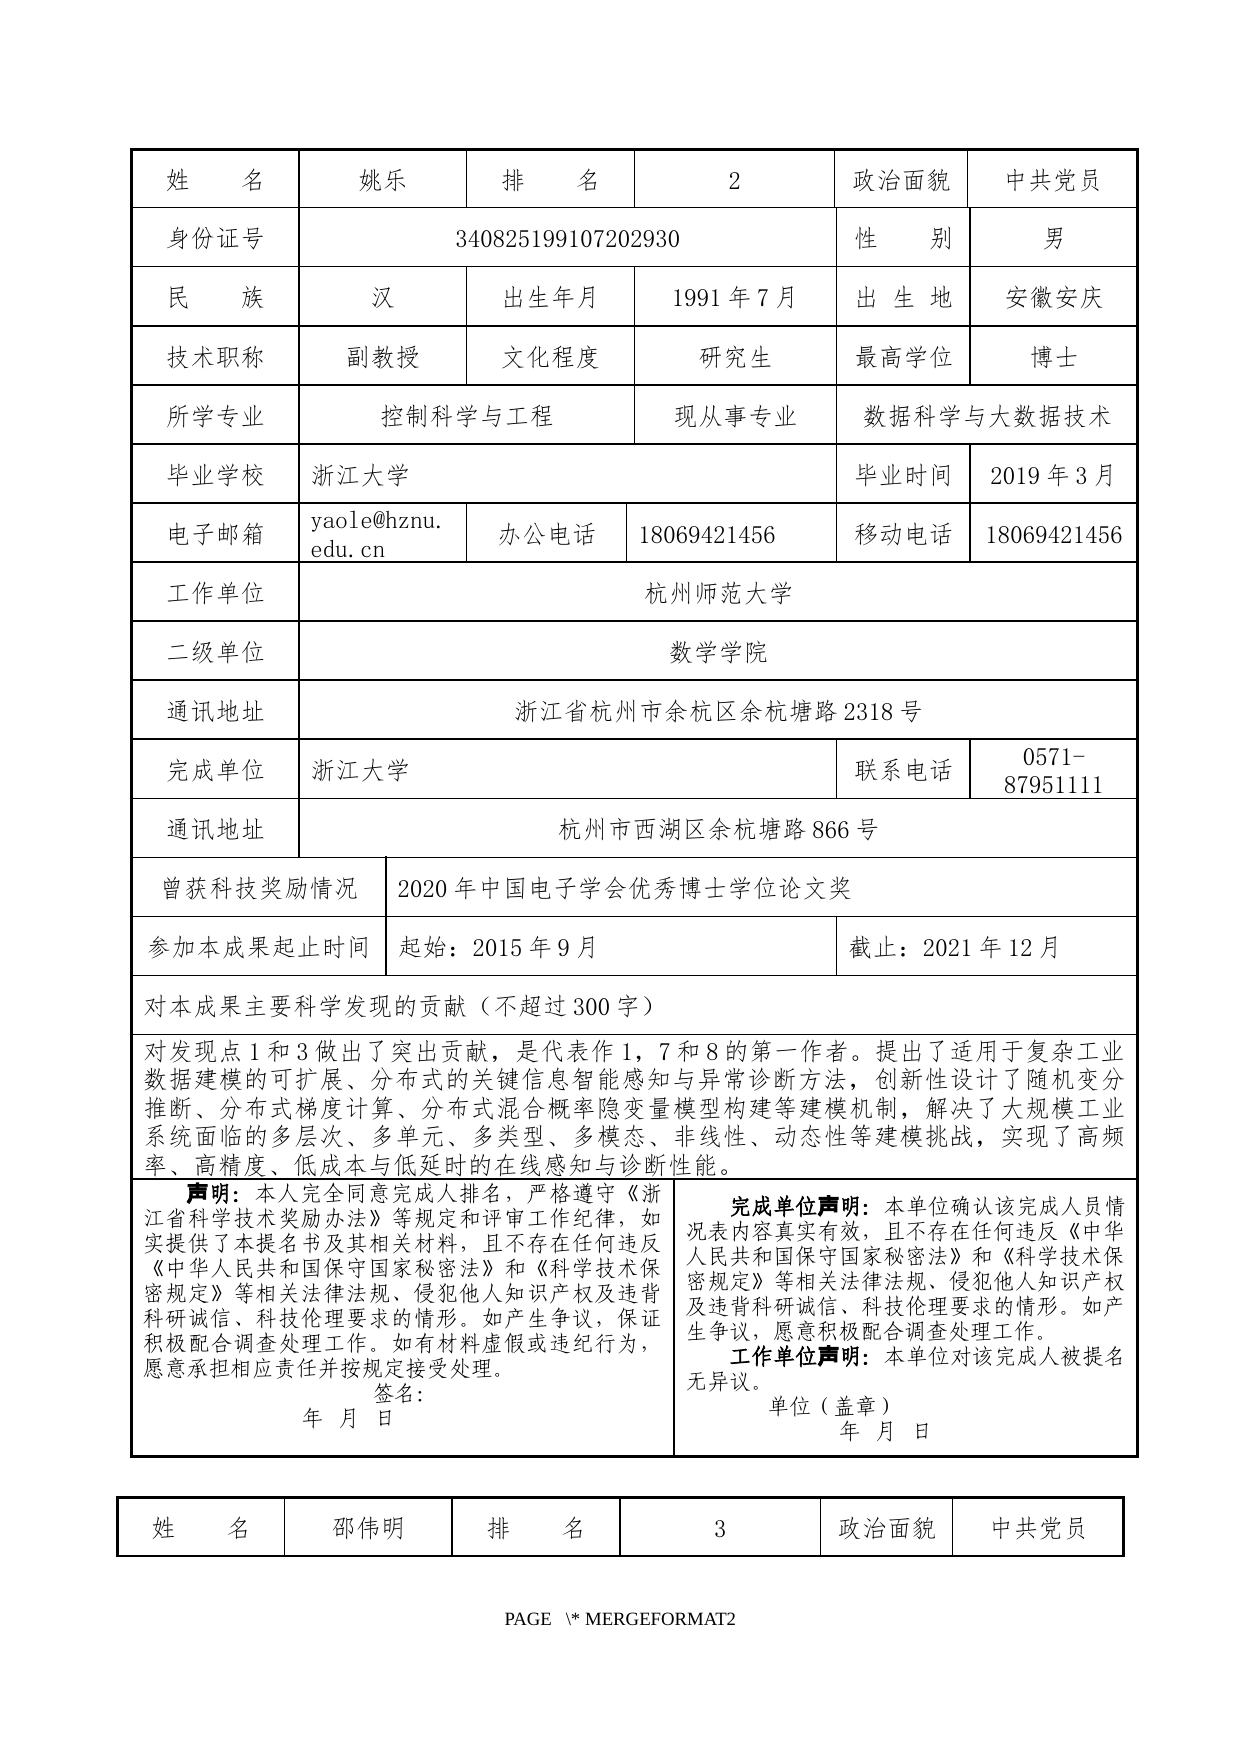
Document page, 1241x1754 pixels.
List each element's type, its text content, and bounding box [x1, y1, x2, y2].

table_cell 杭州市西湖区余杭塘路866号 [300, 799, 1136, 856]
table_cell 控制科学与工程 [300, 386, 634, 443]
table_cell 现从事专业 [635, 386, 836, 443]
table_header 排 名 [467, 151, 634, 207]
table_cell 出生年月 [467, 267, 634, 325]
table_cell 通讯地址 [133, 799, 298, 856]
table_header 2 [635, 151, 834, 207]
table_header 中共党员 [953, 1499, 1122, 1555]
table_cell 出 生 地 [837, 267, 969, 325]
table_cell 起始：2015年9月 [387, 917, 836, 974]
table_cell 2019年3月 [971, 445, 1136, 502]
table_cell 汉 [300, 267, 466, 325]
table_cell 浙江大学 [300, 740, 836, 797]
table_cell 移动电话 [837, 504, 969, 561]
table_cell 对发现点1和3做出了突出贡献，是代表作1，7和8的第一作者。提出了适用于复杂工业数据建模的可扩展、分布式的关键信息智能感知与异常诊断方法，创新性设计了随机变分推断、分布式梯度计算、分布式混合概率隐变量模型构建等建模机制，解决了大规模工业系统面临的多层次、多单元、多类型、多模态、非线性、动态性等建模挑战，实现了高频率、高精度、低成本与低延时的在线感知与诊断性能。 [133, 1035, 1136, 1178]
table_cell 文化程度 [467, 327, 634, 384]
table_cell 办公电话 [467, 504, 626, 561]
table_cell 340825199107202930 [300, 208, 836, 266]
table_cell 数据科学与大数据技术 [837, 386, 1136, 443]
table_cell 二级单位 [133, 622, 298, 679]
table_header 政治面貌 [821, 1499, 952, 1555]
table_cell 对本成果主要科学发现的贡献（不超过300字） [133, 976, 1136, 1034]
table_cell 浙江大学 [300, 445, 836, 502]
table_header 姓 名 [133, 151, 298, 207]
table_cell 博士 [971, 327, 1136, 384]
table_header 3 [621, 1499, 820, 1555]
table_cell 声明：本人完全同意完成人排名，严格遵守《浙江省科学技术奖励办法》等规定和评审工作纪律，如实提供了本提名书及其相关材料，且不存在任何违反《中华人民共和国保守国家秘密法》和《科学技术保密规定》等相关法律法规、侵犯他人知识产权及违背科研诚信、科技伦理要求的情形。如产生争议，保证积极配合调查处理工作。如有材料虚假或违纪行为，愿意承担相应责任并按规定接受处理。 签名： 年 月 日 [133, 1180, 673, 1455]
table_cell 杭州师范大学 [300, 563, 1136, 620]
table_cell 联系电话 [837, 740, 969, 797]
table_cell 最高学位 [837, 327, 969, 384]
table_cell 数学学院 [300, 622, 1136, 679]
table_header 姚乐 [300, 151, 466, 207]
table_cell 工作单位 [133, 563, 298, 620]
table_cell 1991年7月 [635, 267, 836, 325]
table_cell 民 族 [133, 267, 298, 325]
table_cell 通讯地址 [133, 681, 298, 738]
table_cell 毕业学校 [133, 445, 298, 502]
table_cell 身份证号 [133, 208, 298, 266]
table_cell 毕业时间 [837, 445, 969, 502]
table_cell 副教授 [300, 327, 466, 384]
table_cell 完成单位声明：本单位确认该完成人员情况表内容真实有效，且不存在任何违反《中华人民共和国保守国家秘密法》和《科学技术保密规定》等相关法律法规、侵犯他人知识产权及违背科研诚信、科技伦理要求的情形。如产生争议，愿意积极配合调查处理工作。 工作单位声明：本单位对该完成人被提名无异议。 单位（盖章） 年 月 日 [675, 1180, 1136, 1455]
table_header 中共党员 [968, 151, 1136, 207]
table_cell 性 别 [837, 208, 969, 266]
table_header 政治面貌 [835, 151, 967, 207]
table_cell 浙江省杭州市余杭区余杭塘路2318号 [300, 681, 1136, 738]
table_header 邵伟明 [285, 1499, 451, 1555]
table_cell 18069421456 [971, 504, 1136, 561]
table_cell 电子邮箱 [133, 504, 298, 561]
table_cell 所学专业 [133, 386, 298, 443]
table_cell 截止：2021年12月 [837, 917, 1136, 974]
table_cell 曾获科技奖励情况 [133, 858, 385, 916]
table_cell 18069421456 [627, 504, 836, 561]
table_cell 参加本成果起止时间 [133, 917, 385, 974]
table_cell yaole@hznu.edu.cn [300, 504, 466, 561]
table_cell 0571-87951111 [971, 740, 1136, 797]
table_cell 男 [971, 208, 1136, 266]
table_header 姓 名 [119, 1499, 284, 1555]
table_cell 2020年中国电子学会优秀博士学位论文奖 [387, 858, 1136, 916]
table_cell 研究生 [635, 327, 836, 384]
table_cell 完成单位 [133, 740, 298, 797]
table_cell 技术职称 [133, 327, 298, 384]
table_header 排 名 [453, 1499, 619, 1555]
table_cell 安徽安庆 [971, 267, 1136, 325]
